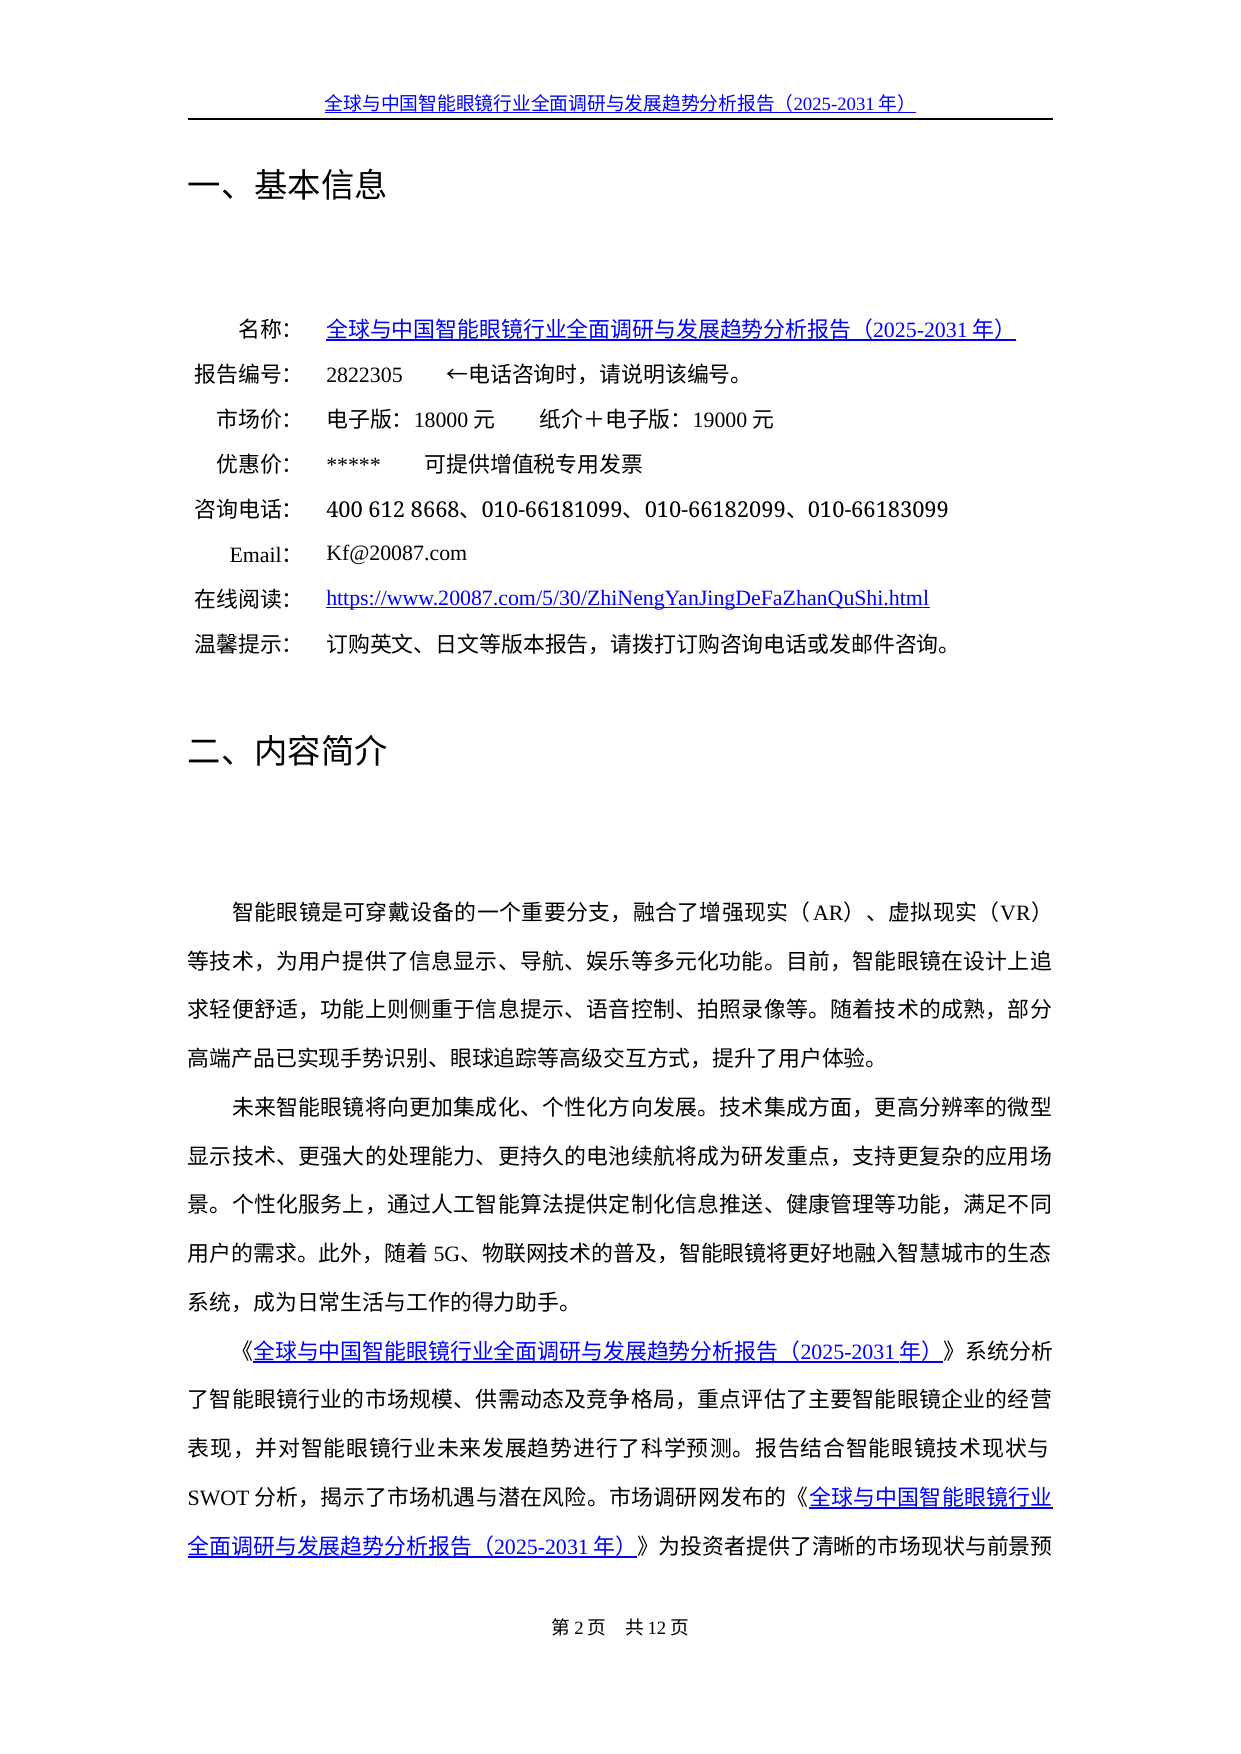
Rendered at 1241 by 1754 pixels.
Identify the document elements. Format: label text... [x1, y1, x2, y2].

table_header 名称： [167, 312, 315, 357]
table_cell 在线阅读： [167, 582, 315, 627]
table_cell 400 612 8668、010-66181099、010-66182099、010-66183099 [315, 492, 1073, 537]
table_cell 咨询电话： [167, 492, 315, 537]
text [187, 894, 1053, 1561]
table_cell ***** 可提供增值税专用发票 [315, 447, 1073, 492]
title 一、基本信息 [187, 150, 1053, 215]
table_cell 市场价： [167, 402, 315, 447]
table_header 全球与中国智能眼镜行业全面调研与发展趋势分析报告（2025-2031年） [315, 312, 1073, 357]
table_cell Email： [167, 537, 315, 582]
table_cell 报告编号： [167, 357, 315, 402]
table_cell Kf@20087.com [315, 537, 1073, 582]
table_cell 优惠价： [167, 447, 315, 492]
table_cell [315, 582, 1073, 627]
table_cell 电子版：18000 元 纸介＋电子版：19000 元 [315, 402, 1073, 447]
table_cell 订购英文、日文等版本报告，请拨打订购咨询电话或发邮件咨询。 [315, 627, 1073, 672]
table_cell 2822305 ←电话咨询时，请说明该编号。 [315, 357, 1073, 402]
title 二、内容简介 [187, 717, 1053, 782]
table_cell 温馨提示： [167, 627, 315, 672]
